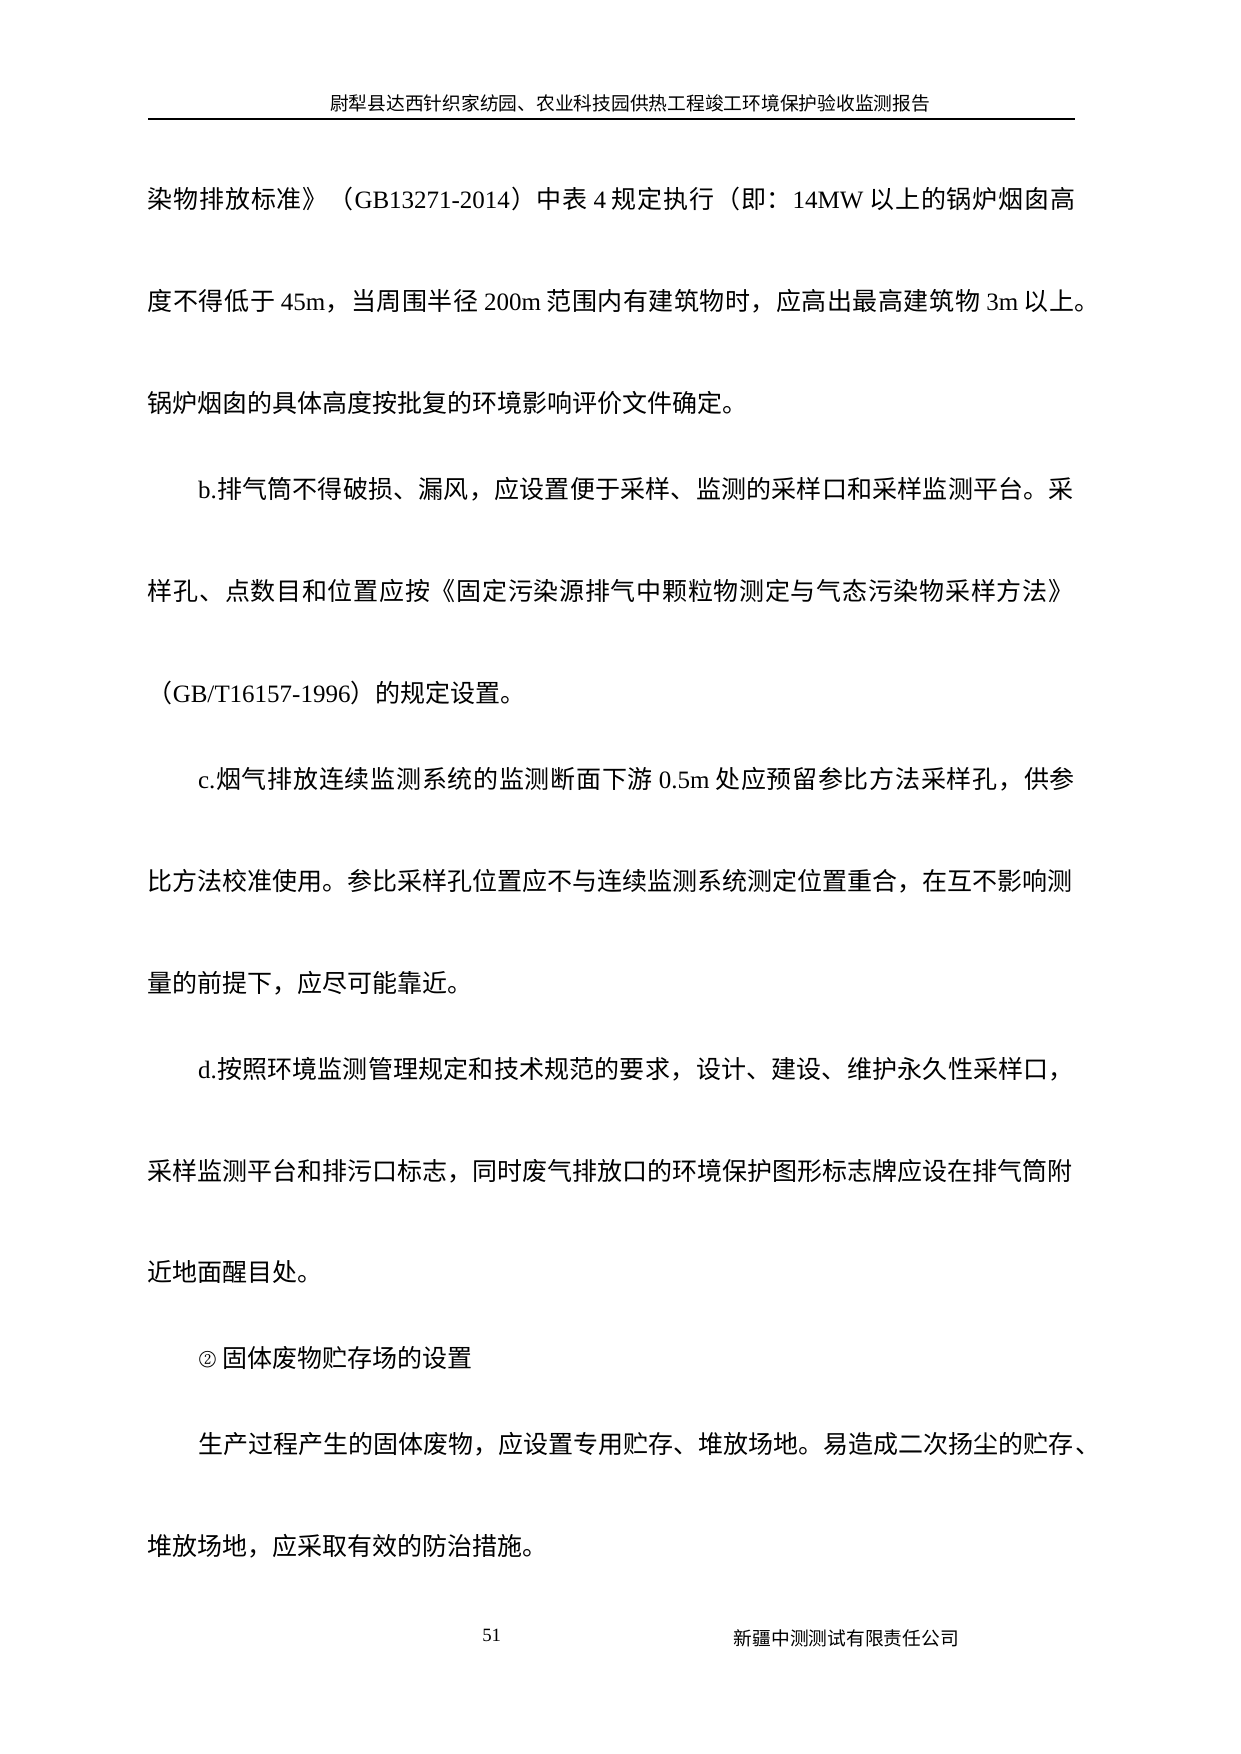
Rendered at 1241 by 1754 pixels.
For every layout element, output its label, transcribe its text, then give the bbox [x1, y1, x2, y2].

text b.排气筒不得破损、漏风，应设置便于采样、监测的采样口和采样监测平台。采样孔、点数目和位置应按《固定污染源排气中颗粒物测定与气态污染物采样方法》（GB/T16157-1996）的规定设置。 [148, 454, 1075, 725]
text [148, 164, 1075, 436]
text 生产过程产生的固体废物，应设置专用贮存、堆放场地。易造成二次扬尘的贮存、堆放场地，应采取有效的防治措施。 [148, 1409, 1075, 1579]
text c.烟气排放连续监测系统的监测断面下游0.5m处应预留参比方法采样孔，供参比方法校准使用。参比采样孔位置应不与连续监测系统测定位置重合，在互不影响测量的前提下，应尽可能靠近。 [148, 743, 1075, 1015]
text d.按照环境监测管理规定和技术规范的要求，设计、建设、维护永久性采样口，采样监测平台和排污口标志，同时废气排放口的环境保护图形标志牌应设在排气筒附近地面醒目处。 [148, 1033, 1075, 1305]
text ②固体废物贮存场的设置 [148, 1323, 1075, 1391]
